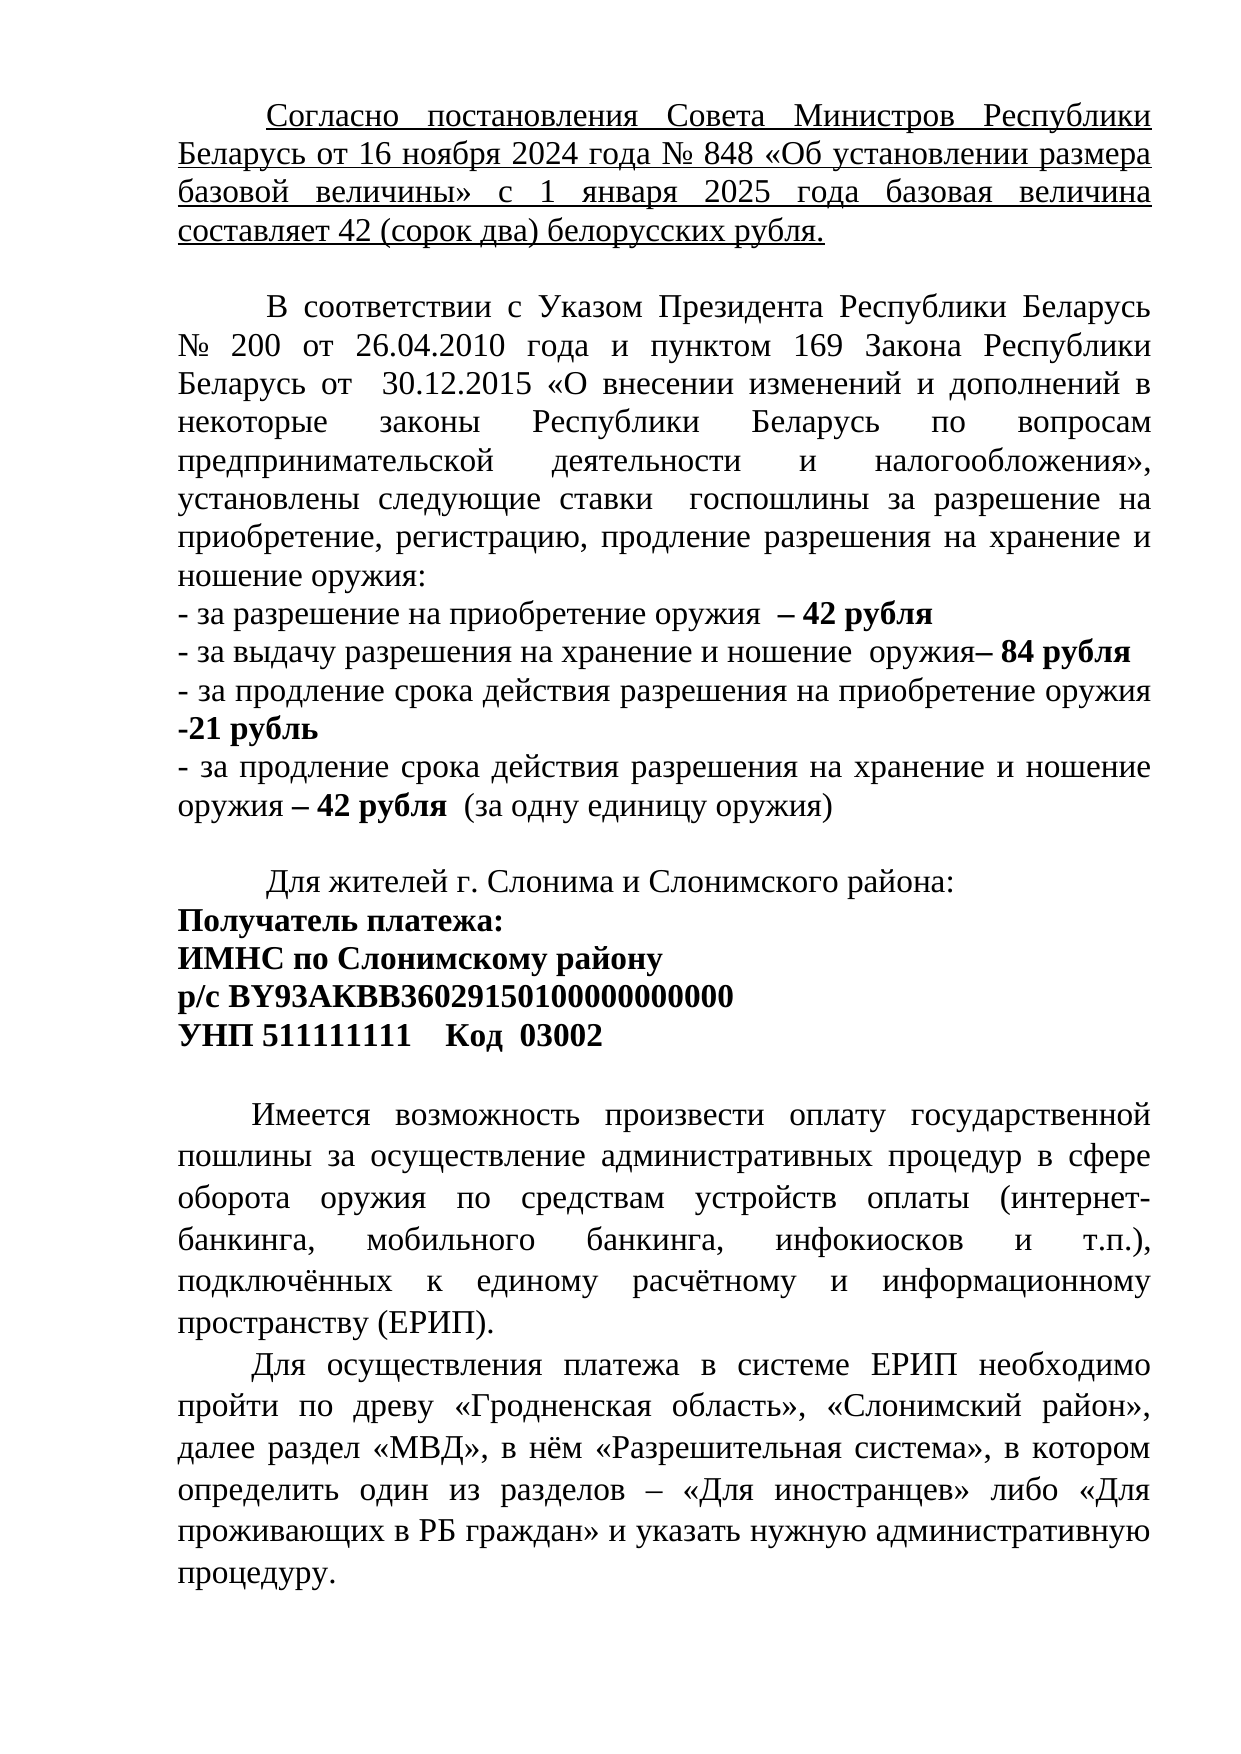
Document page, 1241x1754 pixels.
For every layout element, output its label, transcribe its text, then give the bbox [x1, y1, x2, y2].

text В соответствии с Указом Президента Республики Беларусь № 200 от 26.04.2010 года и пунктом 169 Закона Республики Беларусь от 30.12.2015 «О внесении изменений и дополнений в некоторые законы Республики Беларусь по вопросам предпринимательской деятельности и налогообложения», установлены следующие ставки госпошлины за разрешение на приобретение, регистрацию, продление разрешения на хранение и ношение оружия: [177, 287, 1152, 593]
text - за продление срока действия разрешения на приобретение оружия -21 рубль [177, 670, 1152, 747]
text ИМНС по Слонимскому району [177, 938, 1208, 977]
text Согласно постановления Совета Министров Республики Беларусь от 16 ноября 2024 года № 848 «Об установлении размера базовой величины» с 1 января 2025 года базовая величина составляет 42 (сорок два) белорусских рубля. [177, 95, 1152, 167]
text Для осуществления платежа в системе ЕРИП необходимо пройти по древу «Гродненская область», «Слонимский район», далее раздел «МВД», в нём «Разрешительная система», в котором определить один из разделов – «Для иностранцев» либо «Для проживающих в РБ граждан» и указать нужную административную процедуру. [177, 1342, 1152, 1592]
text Согласно постановления Совета Министров Республики Беларусь от 16 ноября 2024 года № 848 «Об установлении размера базовой величины» с 1 января 2025 года базовая величина составляет 42 (сорок два) белорусских рубля. [177, 206, 1152, 248]
text Для жителей г. Слонима и Слонимского района: [177, 862, 1152, 900]
text - за разрешение на приобретение оружия – 42 рубля [177, 593, 1152, 632]
text УНП 511111111 Код 03002 [177, 1015, 1208, 1053]
text Получатель платежа: [177, 900, 1208, 938]
text - за выдачу разрешения на хранение и ношение оружия– 84 рубля [177, 632, 1152, 670]
text Согласно постановления Совета Министров Республики Беларусь от 16 ноября 2024 года № 848 «Об установлении размера базовой величины» с 1 января 2025 года базовая величина составляет 42 (сорок два) белорусских рубля. [177, 168, 1152, 205]
text р/с ВY93АКВВ36029150100000000000 [177, 977, 1208, 1015]
text - за продление срока действия разрешения на хранение и ношение оружия – 42 рубля (за одну единицу оружия) [177, 747, 1152, 823]
text Имеется возможность произвести оплату государственной пошлины за осуществление административных процедур в сфере оборота оружия по средствам устройств оплаты (интернет-банкинга, мобильного банкинга, инфокиосков и т.п.), подключённых к единому расчётному и информационному пространству (ЕРИП). [177, 1092, 1152, 1342]
